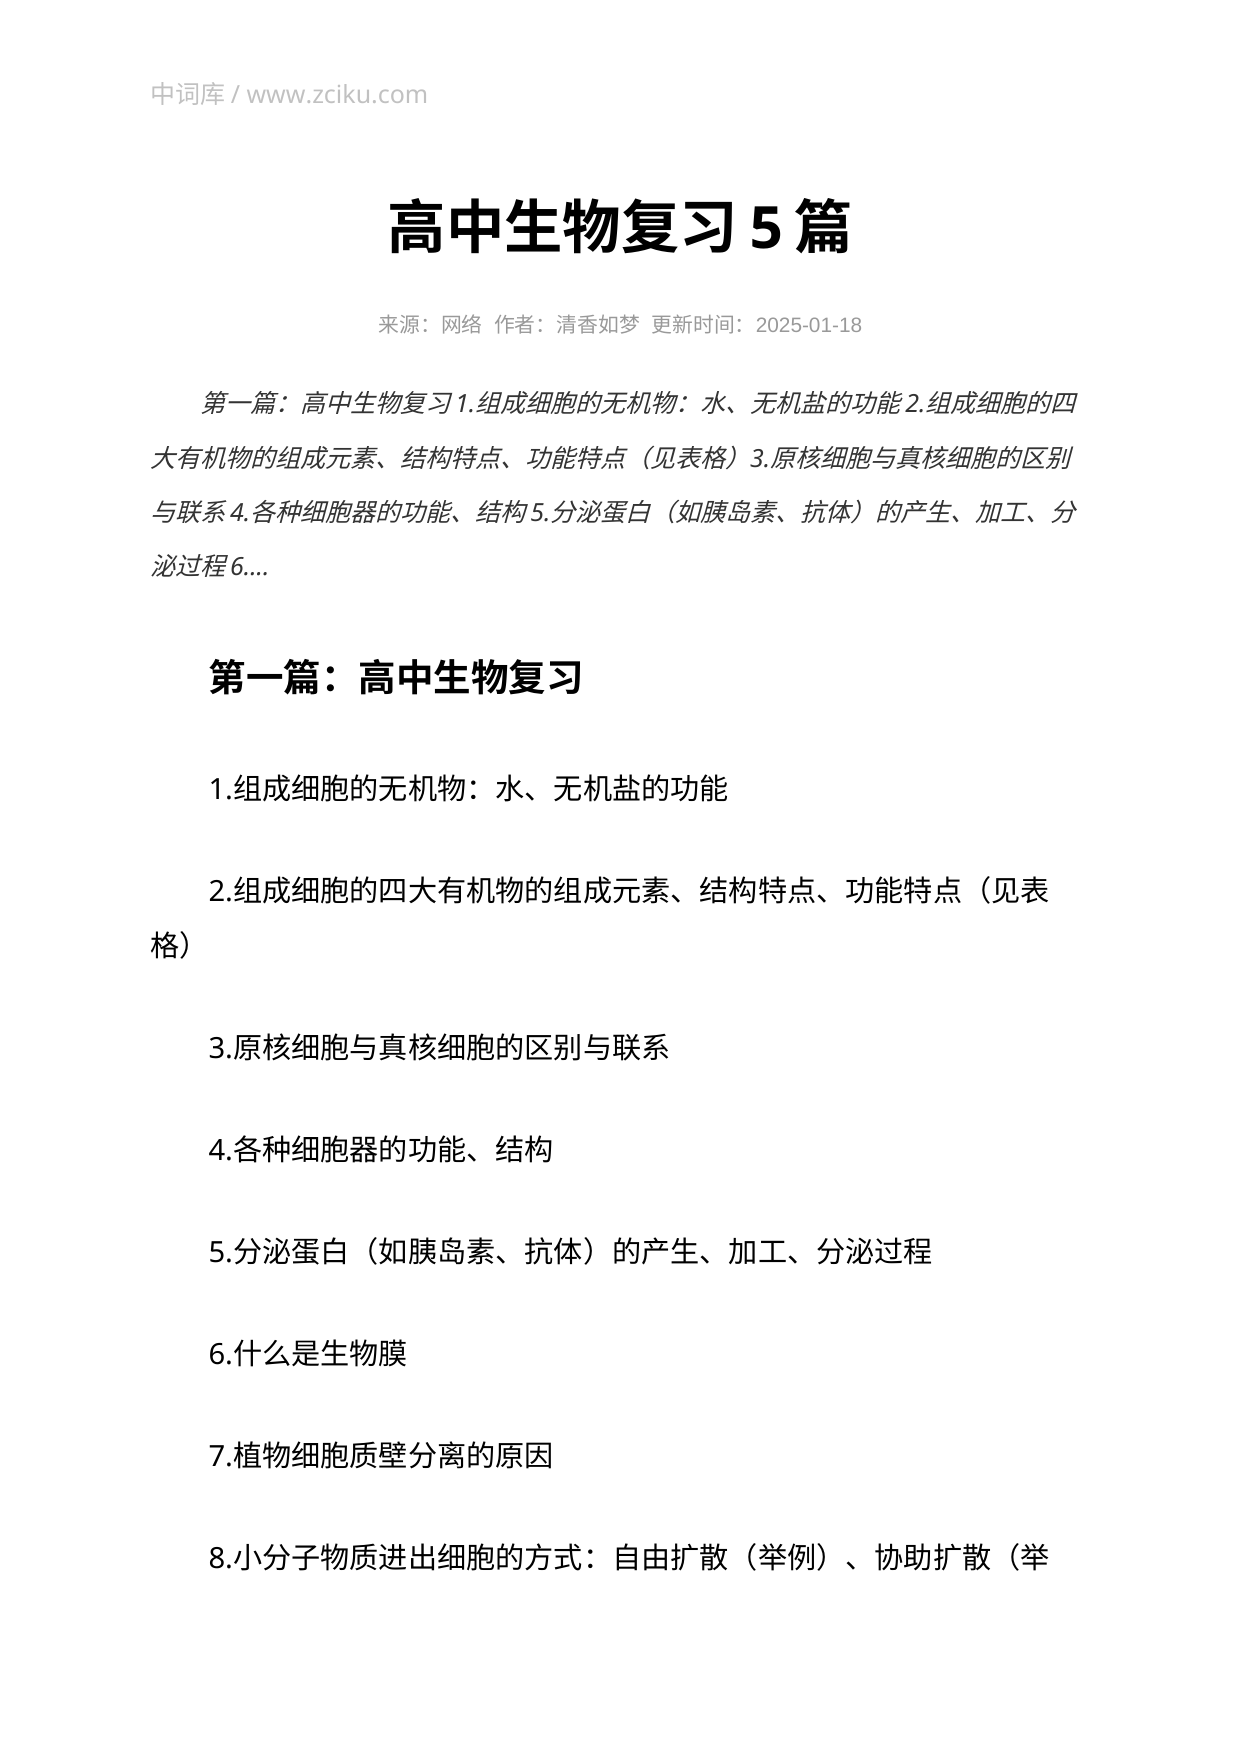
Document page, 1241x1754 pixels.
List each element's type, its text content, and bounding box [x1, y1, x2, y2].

text 7.植物细胞质壁分离的原因 [150, 1432, 1090, 1474]
text 5.分泌蛋白（如胰岛素、抗体）的产生、加工、分泌过程 [150, 1228, 1090, 1271]
text 第一篇：高中生物复习1.组成细胞的无机物：水、无机盐的功能2.组成细胞的四大有机物的组成元素、结构特点、功能特点（见表格）3.原核细胞与真核细胞的区别与联系4.各种细胞器的功能、结构5.分泌蛋白（如胰岛素、抗体）的产生、加工、分泌过程6.... [150, 384, 1090, 583]
text 2.组成细胞的四大有机物的组成元素、结构特点、功能特点（见表格） [150, 867, 1090, 965]
text 第一篇：高中生物复习 [150, 648, 1090, 702]
subtitle 高中生物复习5篇 [150, 181, 1090, 266]
text 6.什么是生物膜 [150, 1330, 1090, 1373]
text 4.各种细胞器的功能、结构 [150, 1126, 1090, 1169]
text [150, 1534, 1090, 1577]
text 来源：网络 作者：清香如梦 更新时间：2025-01-18 [150, 313, 1090, 337]
text 1.组成细胞的无机物：水、无机盐的功能 [150, 766, 1090, 808]
text 3.原核细胞与真核细胞的区别与联系 [150, 1024, 1090, 1067]
